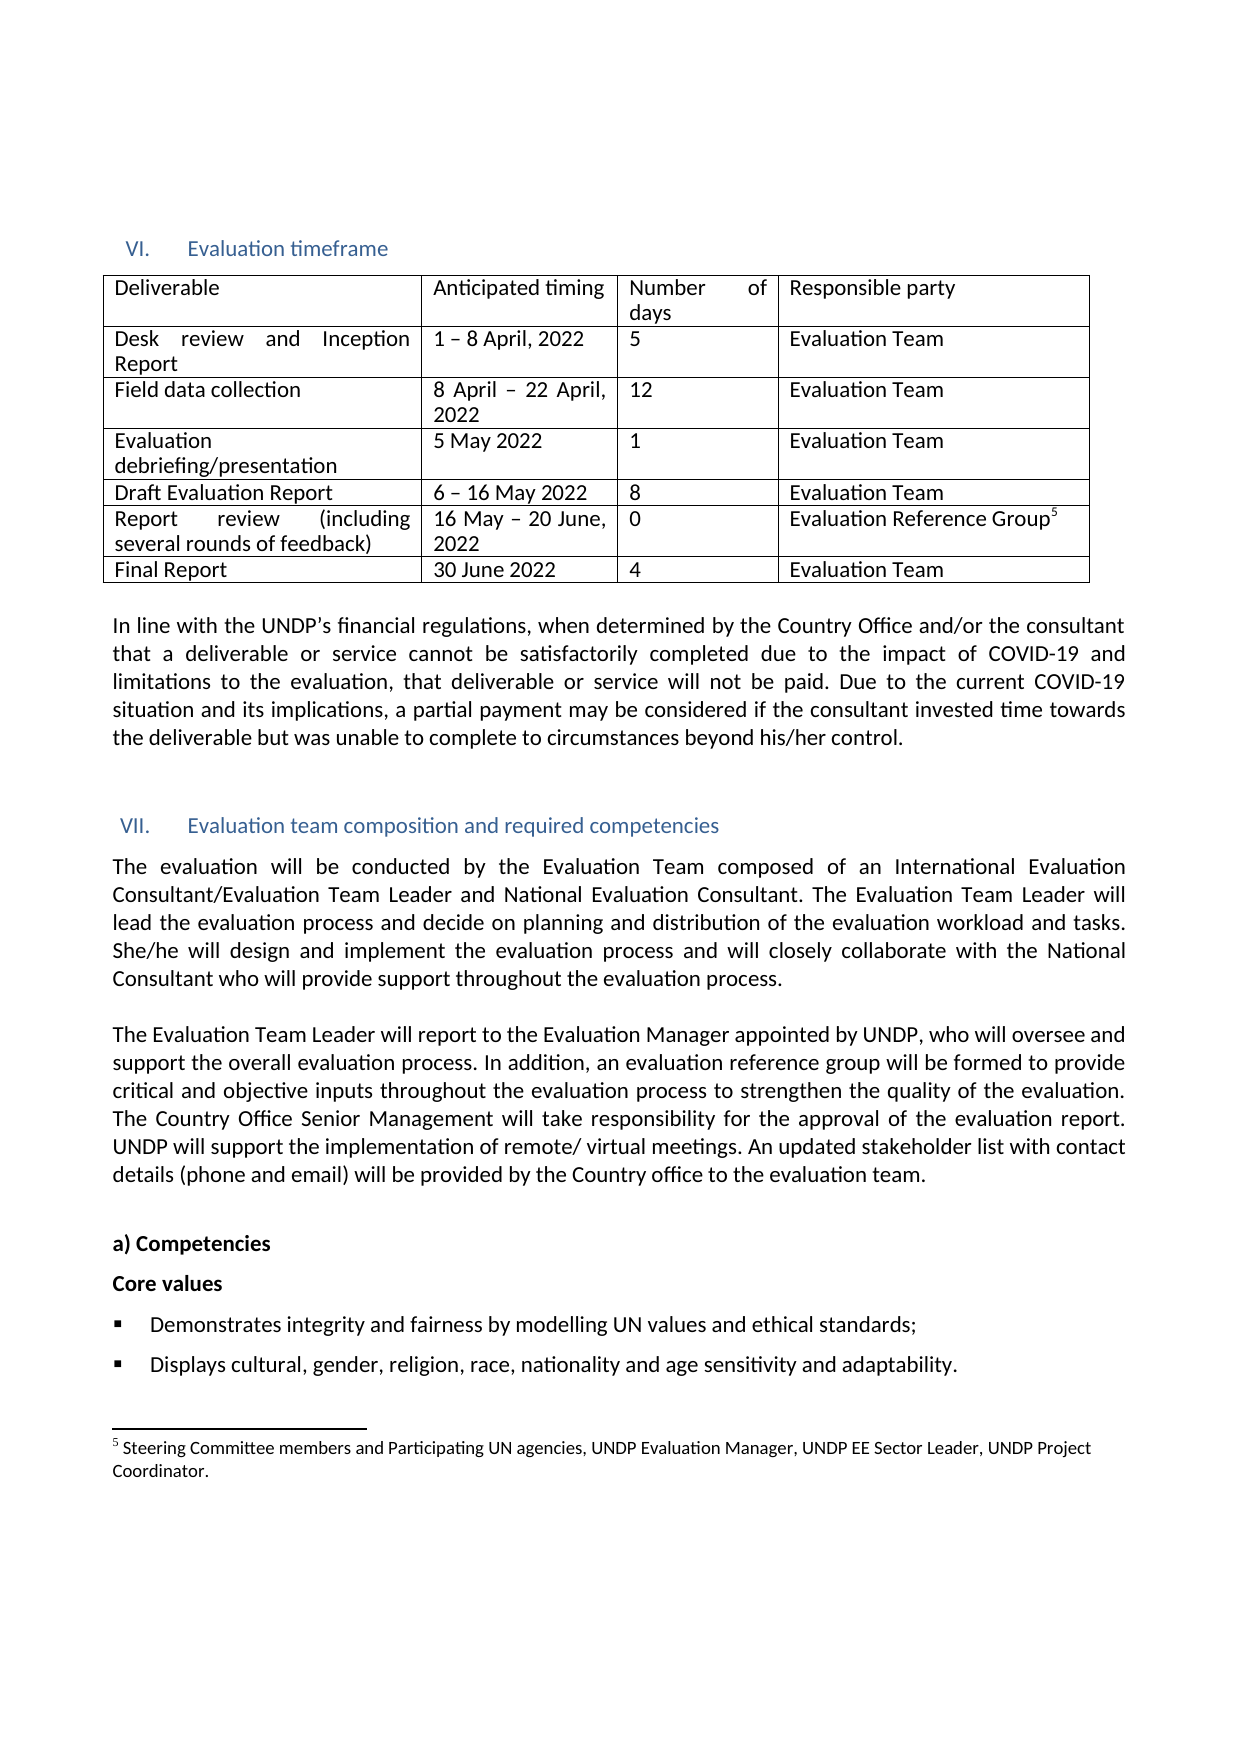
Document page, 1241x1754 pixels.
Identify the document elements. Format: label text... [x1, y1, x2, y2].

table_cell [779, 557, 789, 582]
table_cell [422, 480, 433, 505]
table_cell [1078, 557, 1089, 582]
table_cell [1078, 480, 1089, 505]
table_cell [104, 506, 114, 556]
table_header Anticipated timing [422, 276, 617, 326]
text Core values [112, 1269, 1128, 1297]
subtitle Evaluation timeframe [150, 234, 1128, 262]
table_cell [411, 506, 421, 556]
subtitle Evaluation team composition and required competencies [150, 811, 1128, 839]
table_cell 1 – 8 April, 2022 [422, 327, 617, 377]
table_cell Evaluation Team [779, 429, 1089, 479]
table_cell Evaluation Team [779, 378, 1089, 428]
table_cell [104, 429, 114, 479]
table_cell 0 [618, 506, 778, 556]
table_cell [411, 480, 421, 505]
list a) Competencies [112, 1229, 1128, 1257]
list Demonstrates integrity and fairness by modelling UN values and ethical standards; [112, 1310, 1128, 1338]
table_cell 5 May 2022 [422, 429, 617, 479]
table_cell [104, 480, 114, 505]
table_cell Field data collection [104, 378, 421, 428]
text The evaluation will be conducted by the Evaluation Team composed of an International Evaluation Consultant/Evaluation Team Leader and National Evaluation Consultant. The Evaluation Team Leader will lead the evaluation process and decide on planning and distribution of the evaluation workload and tasks. She/he will design and implement the evaluation process and will closely collaborate with the National Consultant who will provide support throughout the evaluation process. [112, 852, 1128, 992]
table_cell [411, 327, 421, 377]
table_cell 5 [618, 327, 778, 377]
table_header Responsible party [779, 276, 1089, 326]
table_header Deliverable [104, 276, 421, 326]
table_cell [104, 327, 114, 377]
table_cell Evaluation Reference Group [779, 506, 1089, 556]
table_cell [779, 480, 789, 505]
list Displays cultural, gender, religion, race, nationality and age sensitivity and adaptability. [112, 1350, 1128, 1378]
text In line with the UNDP’s financial regulations, when determined by the Country Office and/or the consultant that a deliverable or service cannot be satisfactorily completed due to the impact of COVID-19 and limitations to the evaluation, that deliverable or service will not be paid. Due to the current COVID-19 situation and its implications, a partial payment may be considered if the consultant invested time towards the deliverable but was unable to complete to circumstances beyond his/her control. [112, 611, 1128, 751]
table_cell 1 [618, 429, 778, 479]
text The Evaluation Team Leader will report to the Evaluation Manager appointed by UNDP, who will oversee and support the overall evaluation process. In addition, an evaluation reference group will be formed to provide critical and objective inputs throughout the evaluation process to strengthen the quality of the evaluation. The Country Office Senior Management will take responsibility for the approval of the evaluation report. UNDP will support the implementation of remote/ virtual meetings. An updated stakeholder list with contact details (phone and email) will be provided by the Country office to the evaluation team. [112, 1020, 1128, 1188]
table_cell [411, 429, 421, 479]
table_cell 12 [618, 378, 778, 428]
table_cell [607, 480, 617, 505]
table_cell Evaluation Team [779, 327, 1089, 377]
